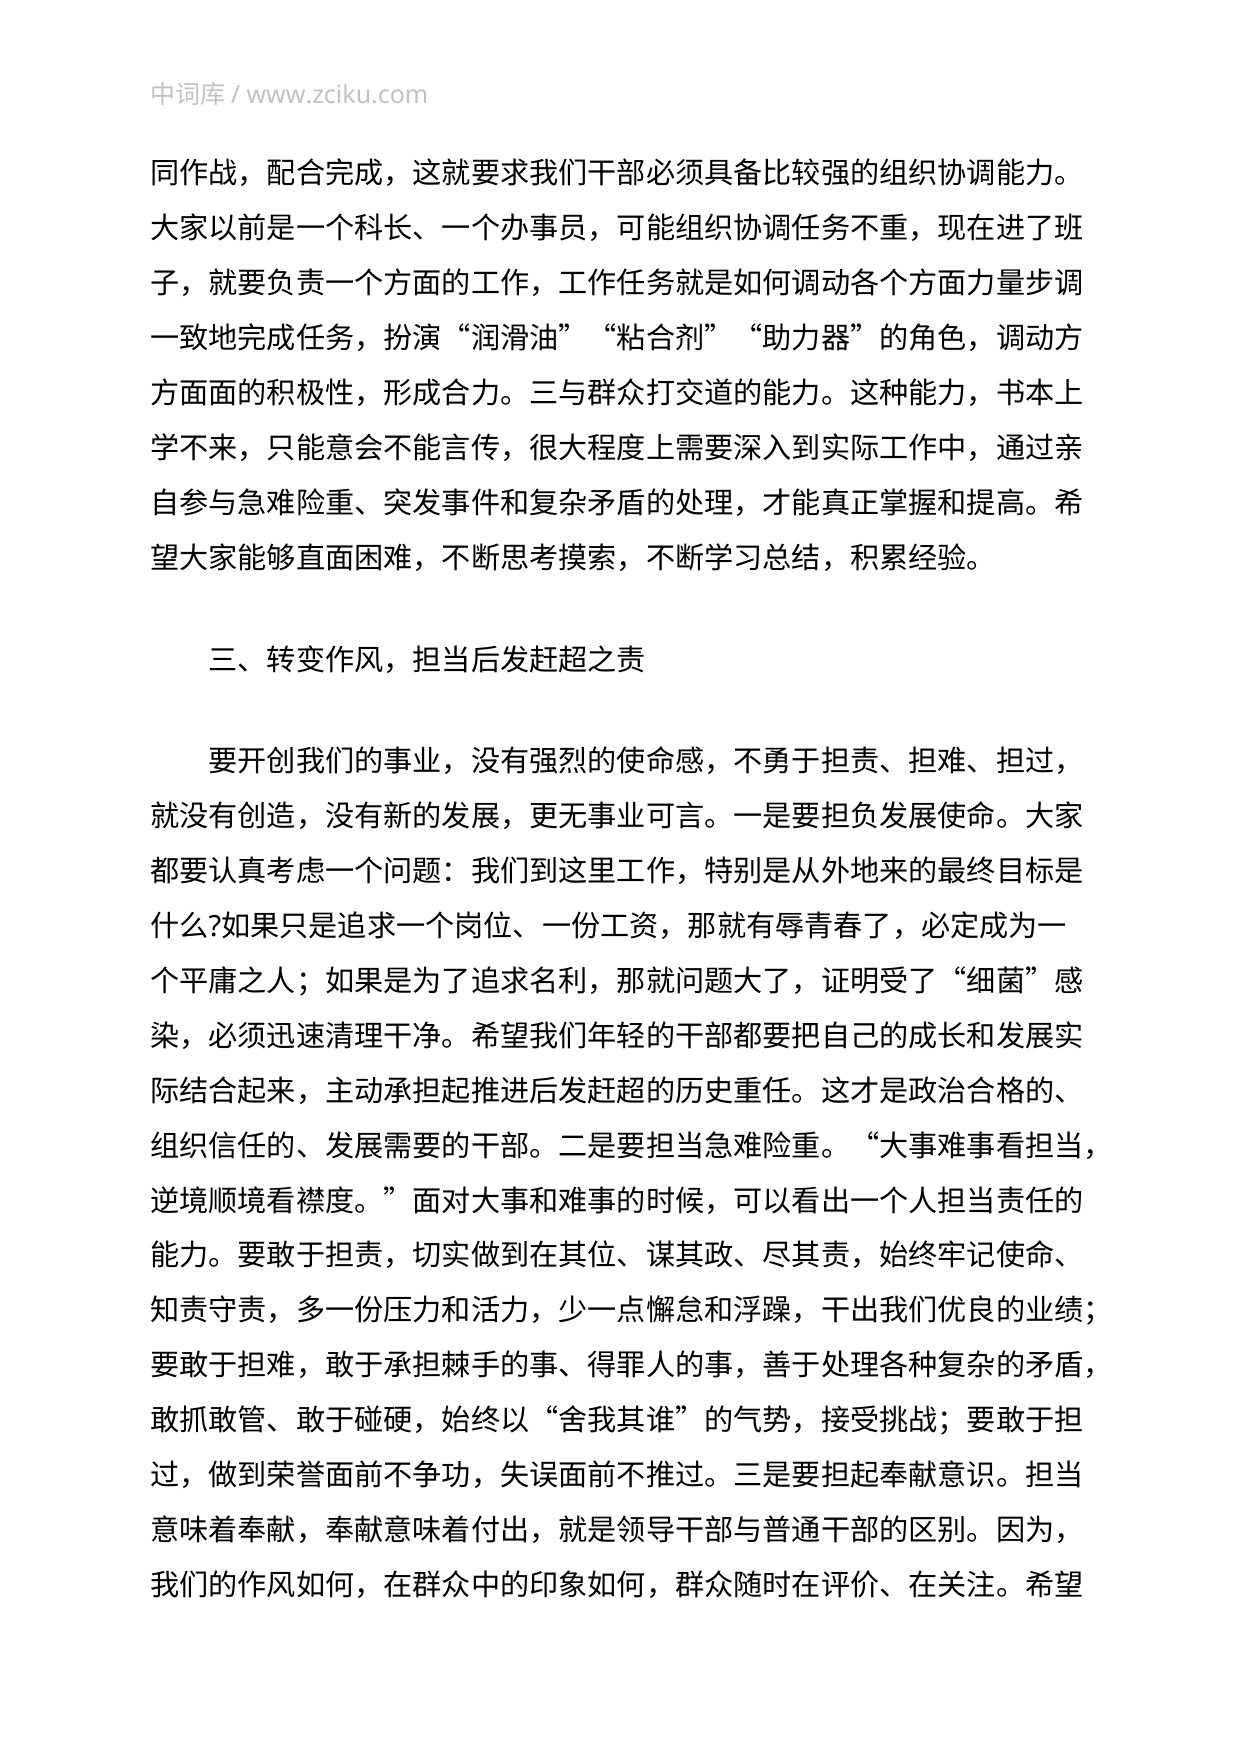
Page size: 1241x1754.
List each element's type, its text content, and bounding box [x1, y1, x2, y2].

text 三、转变作风，担当后发赶超之责 [150, 636, 1090, 678]
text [150, 150, 1090, 577]
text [150, 738, 1090, 1604]
